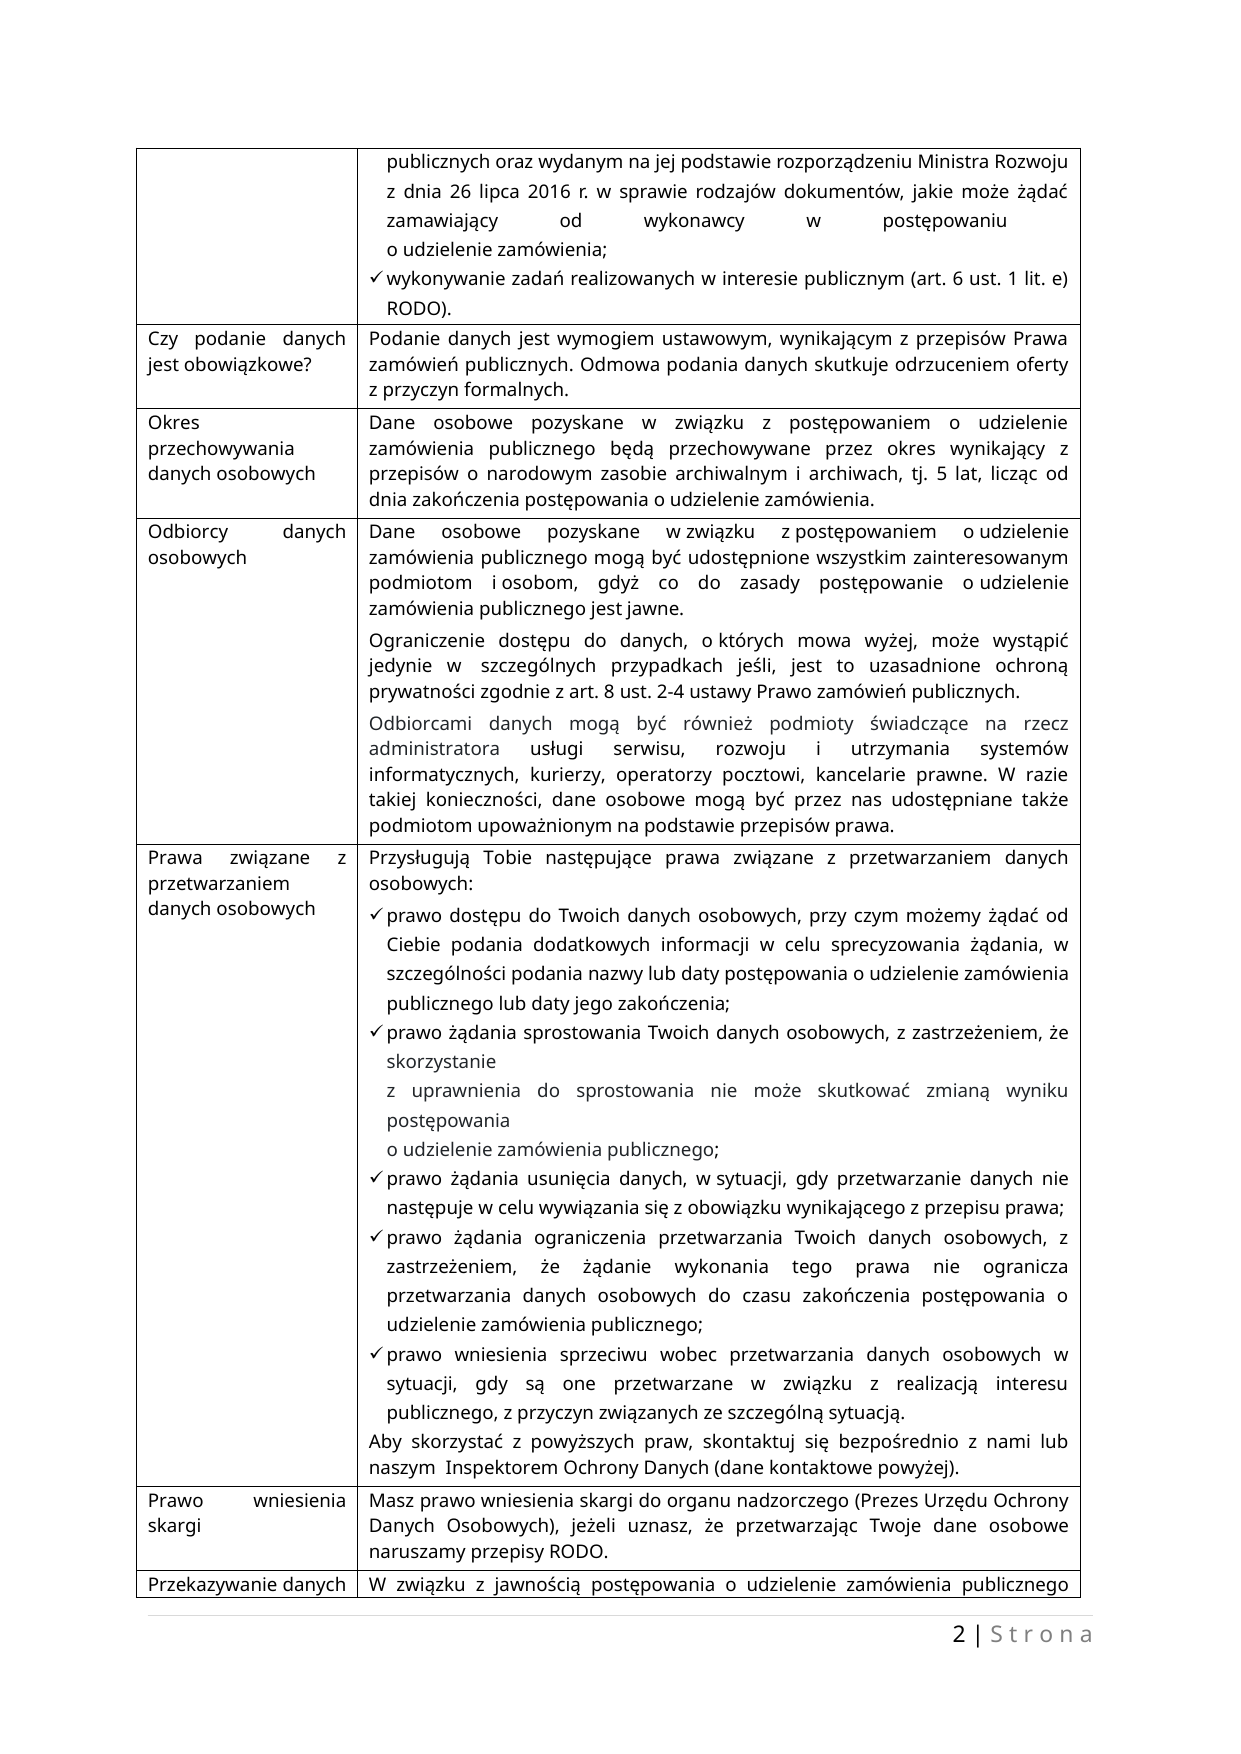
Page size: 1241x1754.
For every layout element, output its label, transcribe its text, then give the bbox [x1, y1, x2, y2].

table_cell Czy podanie danych jest obowiązkowe? [137, 325, 357, 408]
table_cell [358, 1571, 1080, 1597]
table_cell Przysługują Tobie następujące prawa związane z przetwarzaniem danych osobowych: prawo dostępu do Twoich danych osobowych, przy czym możemy żądać od Ciebie podania dodatkowych informacji w celu sprecyzowania żądania, w szczególności podania nazwy lub daty postępowania o udzielenie zamówienia publicznego lub daty jego zakończenia; prawo żądania sprostowania Twoich danych osobowych, z zastrzeżeniem, że skorzystanie z uprawnienia do sprostowania nie może skutkować zmianą wyniku postępowania o udzielenie zamówienia publicznego; prawo żądania usunięcia danych, w sytuacji, gdy przetwarzanie danych nie następuje w celu wywiązania się z obowiązku wynikającego z przepisu prawa; prawo żądania ograniczenia przetwarzania Twoich danych osobowych, z zastrzeżeniem, że żądanie wykonania tego prawa nie ogranicza przetwarzania danych osobowych do czasu zakończenia postępowania o udzielenie zamówienia publicznego; prawo wniesienia sprzeciwu wobec przetwarzania danych osobowych w sytuacji, gdy są one przetwarzane w związku z realizacją interesu publicznego, z przyczyn związanych ze szczególną sytuacją. Aby skorzystać z powyższych praw, skontaktuj się bezpośrednio z nami lub naszym Inspektorem Ochrony Danych (dane kontaktowe powyżej). [358, 845, 1080, 1486]
table_cell Podanie danych jest wymogiem ustawowym, wynikającym z przepisów Prawa zamówień publicznych. Odmowa podania danych skutkuje odrzuceniem oferty z przyczyn formalnych. [358, 325, 1080, 408]
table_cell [137, 1571, 357, 1597]
table_cell Masz prawo wniesienia skargi do organu nadzorczego (Prezes Urzędu Ochrony Danych Osobowych), jeżeli uznasz, że przetwarzając Twoje dane osobowe naruszamy przepisy RODO. [358, 1487, 1080, 1570]
table_cell Odbiorcy danych osobowych [137, 519, 357, 844]
table_cell Prawa związane z przetwarzaniem danych osobowych [137, 845, 357, 1486]
table_cell Dane osobowe pozyskane w związku z postępowaniem o udzielenie zamówienia publicznego będą przechowywane przez okres wynikający z przepisów o narodowym zasobie archiwalnym i archiwach, tj. 5 lat, licząc od dnia zakończenia postępowania o udzielenie zamówienia. [358, 409, 1080, 518]
table_cell Okres przechowywania danych osobowych [137, 409, 357, 518]
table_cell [137, 149, 357, 324]
table_cell Prawo wniesienia skargi [137, 1487, 357, 1570]
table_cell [358, 149, 1080, 324]
table_cell Dane osobowe pozyskane w związku z postępowaniem o udzielenie zamówienia publicznego mogą być udostępnione wszystkim zainteresowanym podmiotom i osobom, gdyż co do zasady postępowanie o udzielenie zamówienia publicznego jest jawne. Ograniczenie dostępu do danych, o których mowa wyżej, może wystąpić jedynie w szczególnych przypadkach jeśli, jest to uzasadnione ochroną prywatności zgodnie z art. 8 ust. 2-4 ustawy Prawo zamówień publicznych. Odbiorcami danych mogą być również podmioty świadczące na rzecz administratora usługi serwisu, rozwoju i utrzymania systemów informatycznych, kurierzy, operatorzy pocztowi, kancelarie prawne. W razie takiej konieczności, dane osobowe mogą być przez nas udostępniane także podmiotom upoważnionym na podstawie przepisów prawa. [358, 519, 1080, 844]
